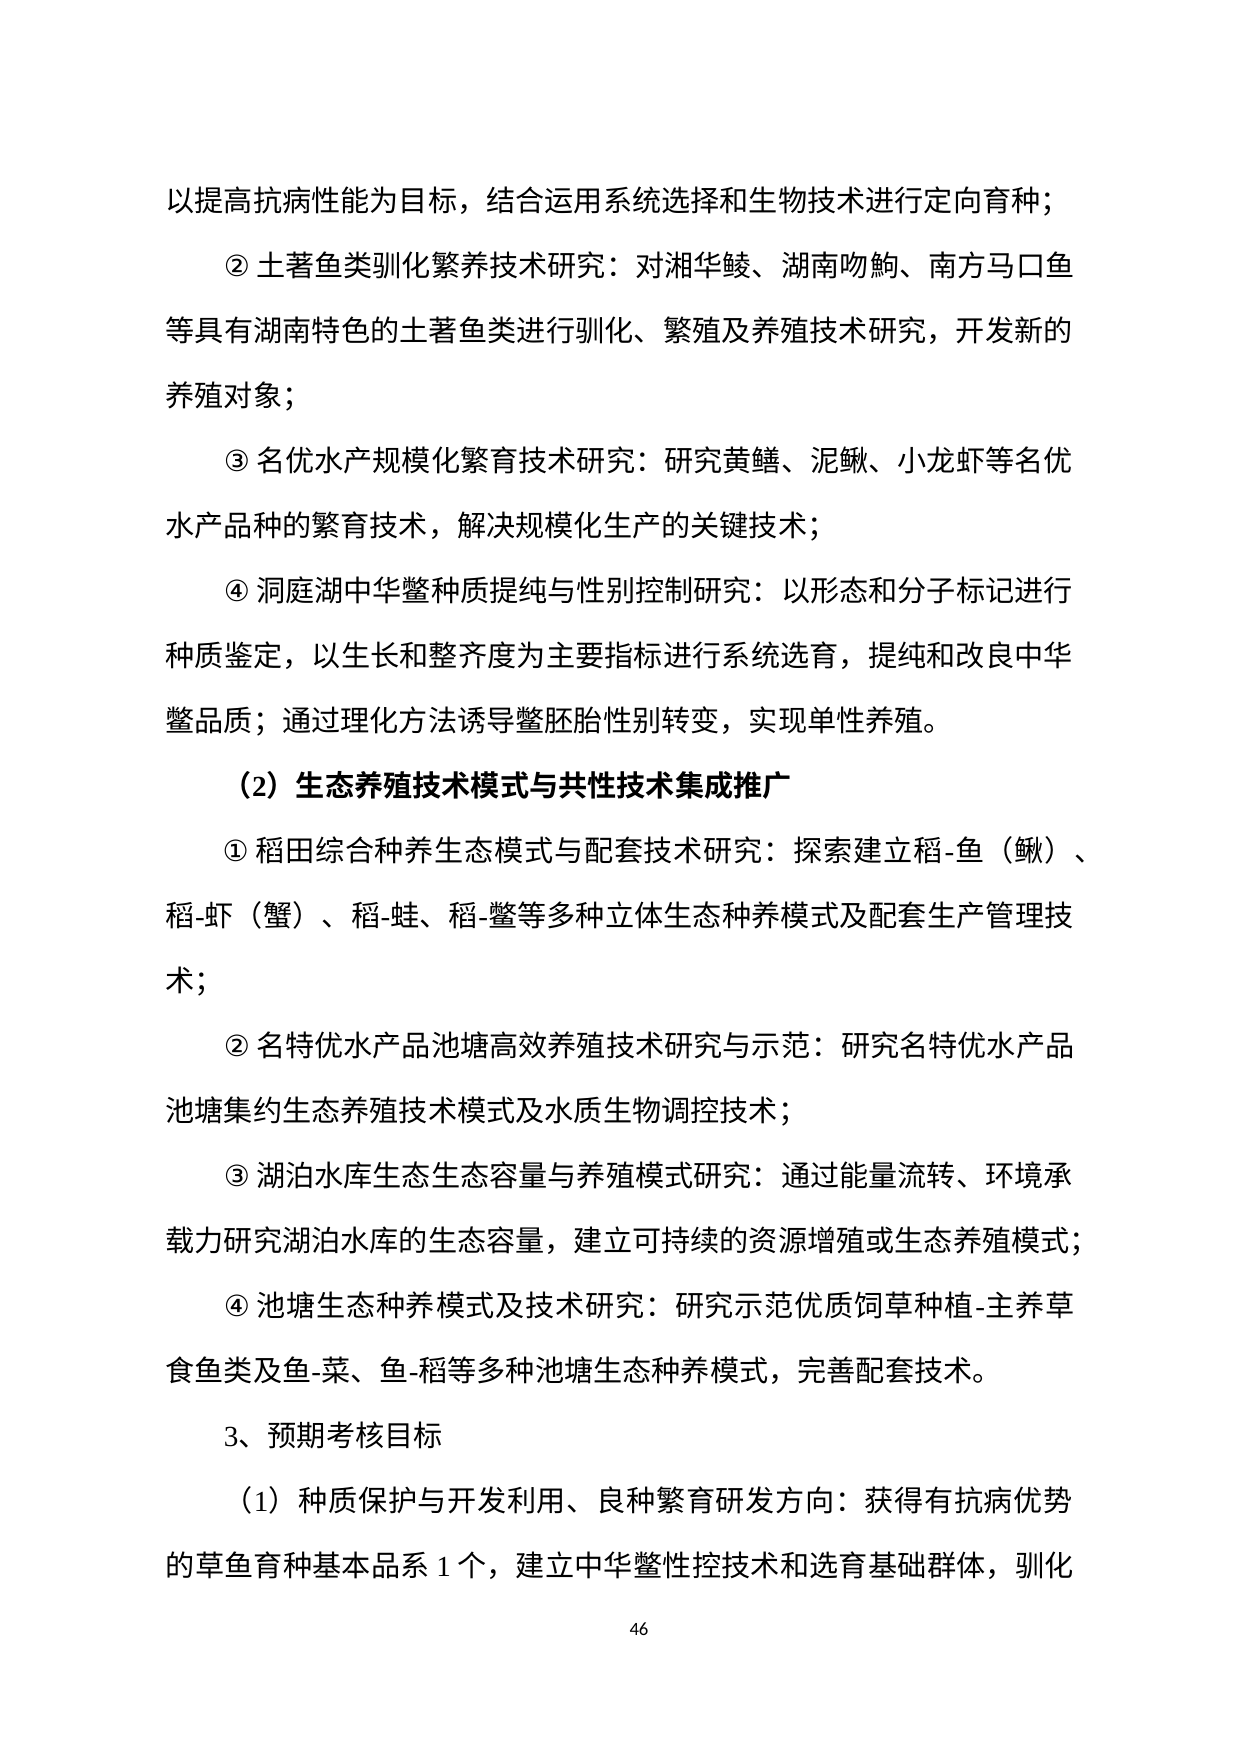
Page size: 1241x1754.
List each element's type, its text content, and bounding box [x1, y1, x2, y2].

text ④洞庭湖中华鳖种质提纯与性别控制研究：以形态和分子标记进行种质鉴定，以生长和整齐度为主要指标进行系统选育，提纯和改良中华鳖品质；通过理化方法诱导鳖胚胎性别转变，实现单性养殖。 [165, 556, 1075, 751]
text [165, 166, 1075, 231]
text ②土著鱼类驯化繁养技术研究：对湘华鲮、湖南吻鮈、南方马口鱼等具有湖南特色的土著鱼类进行驯化、繁殖及养殖技术研究，开发新的养殖对象； [165, 231, 1075, 426]
text ④池塘生态种养模式及技术研究：研究示范优质饲草种植-主养草食鱼类及鱼-菜、鱼-稻等多种池塘生态种养模式，完善配套技术。 [165, 1271, 1075, 1401]
text ①稻田综合种养生态模式与配套技术研究：探索建立稻-鱼（鳅）、稻-虾（蟹）、稻-蛙、稻-鳖等多种立体生态种养模式及配套生产管理技术； [165, 816, 1075, 1011]
text 3、预期考核目标 [165, 1401, 1075, 1466]
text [165, 1466, 1075, 1596]
text （2）生态养殖技术模式与共性技术集成推广 [165, 751, 1075, 816]
text ③名优水产规模化繁育技术研究：研究黄鳝、泥鳅、小龙虾等名优水产品种的繁育技术，解决规模化生产的关键技术； [165, 426, 1075, 556]
text ③湖泊水库生态生态容量与养殖模式研究：通过能量流转、环境承载力研究湖泊水库的生态容量，建立可持续的资源增殖或生态养殖模式； [165, 1141, 1075, 1271]
text ②名特优水产品池塘高效养殖技术研究与示范：研究名特优水产品池塘集约生态养殖技术模式及水质生物调控技术； [165, 1011, 1075, 1141]
